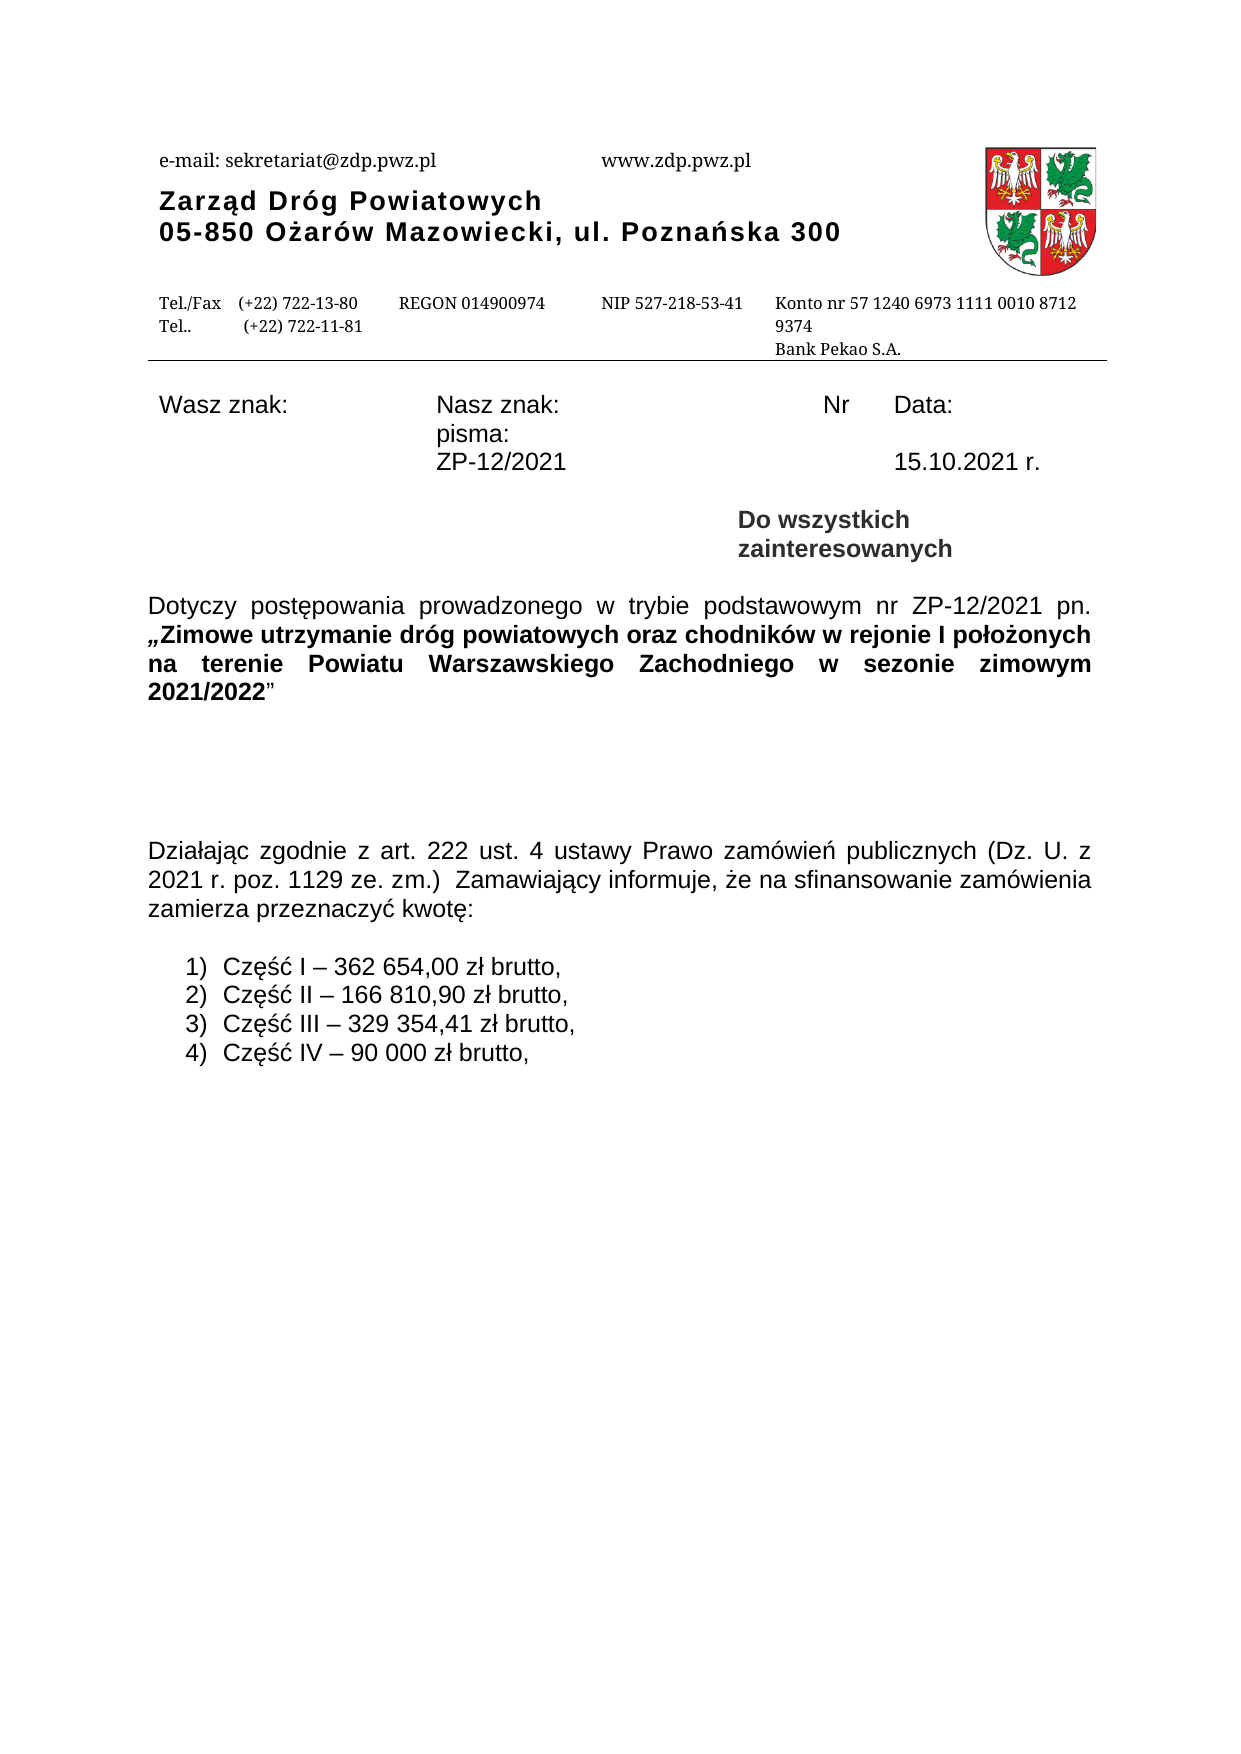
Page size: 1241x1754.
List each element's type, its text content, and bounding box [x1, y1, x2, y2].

table_header Nasz znak: Nr pisma: ZP-12/2021 [425, 390, 882, 505]
table_cell Konto nr 57 1240 6973 1111 0010 8712 9374 Bank Pekao S.A. [764, 292, 1107, 360]
text Do wszystkich zainteresowanych [738, 505, 1093, 562]
table_cell Zarząd Dróg Powiatowych 05-850 Ożarów Mazowiecki, ul. Poznańska 300 [148, 185, 871, 292]
list Część III – 329 354,41 zł brutto, [185, 1009, 1093, 1038]
text Dotyczy postępowania prowadzonego w trybie podstawowym nr ZP-12/2021 pn. „Zimowe utrzymanie dróg powiatowych oraz chodników w rejonie I położonych na terenie Powiatu Warszawskiego Zachodniego w sezonie zimowym 2021/2022” [148, 591, 1093, 706]
table_header e-mail: sekretariat@zdp.pwz.pl [148, 148, 590, 185]
table_cell Tel./Fax (+22) 722-13-80 Tel.. (+22) 722-11-81 [148, 292, 387, 360]
table_cell REGON 014900974 [388, 292, 590, 360]
list Część I – 362 654,00 zł brutto, [185, 952, 1093, 980]
table_header Wasz znak: [148, 390, 425, 505]
list Część II – 166 810,90 zł brutto, [185, 980, 1093, 1009]
text Działając zgodnie z art. 222 ust. 4 ustawy Prawo zamówień publicznych (Dz. U. z 2021 r. poz. 1129 ze. zm.) Zamawiający informuje, że na sfinansowanie zamówienia zamierza przeznaczyć kwotę: [148, 836, 1093, 922]
table_cell NIP 527-218-53-41 [590, 292, 764, 360]
table_header [871, 148, 1107, 292]
table_header Data: 15.10.2021 r. [882, 390, 1107, 505]
picture [985, 147, 1097, 276]
table_header www.zdp.pwz.pl [590, 148, 871, 185]
list Część IV – 90 000 zł brutto, [185, 1038, 1093, 1067]
